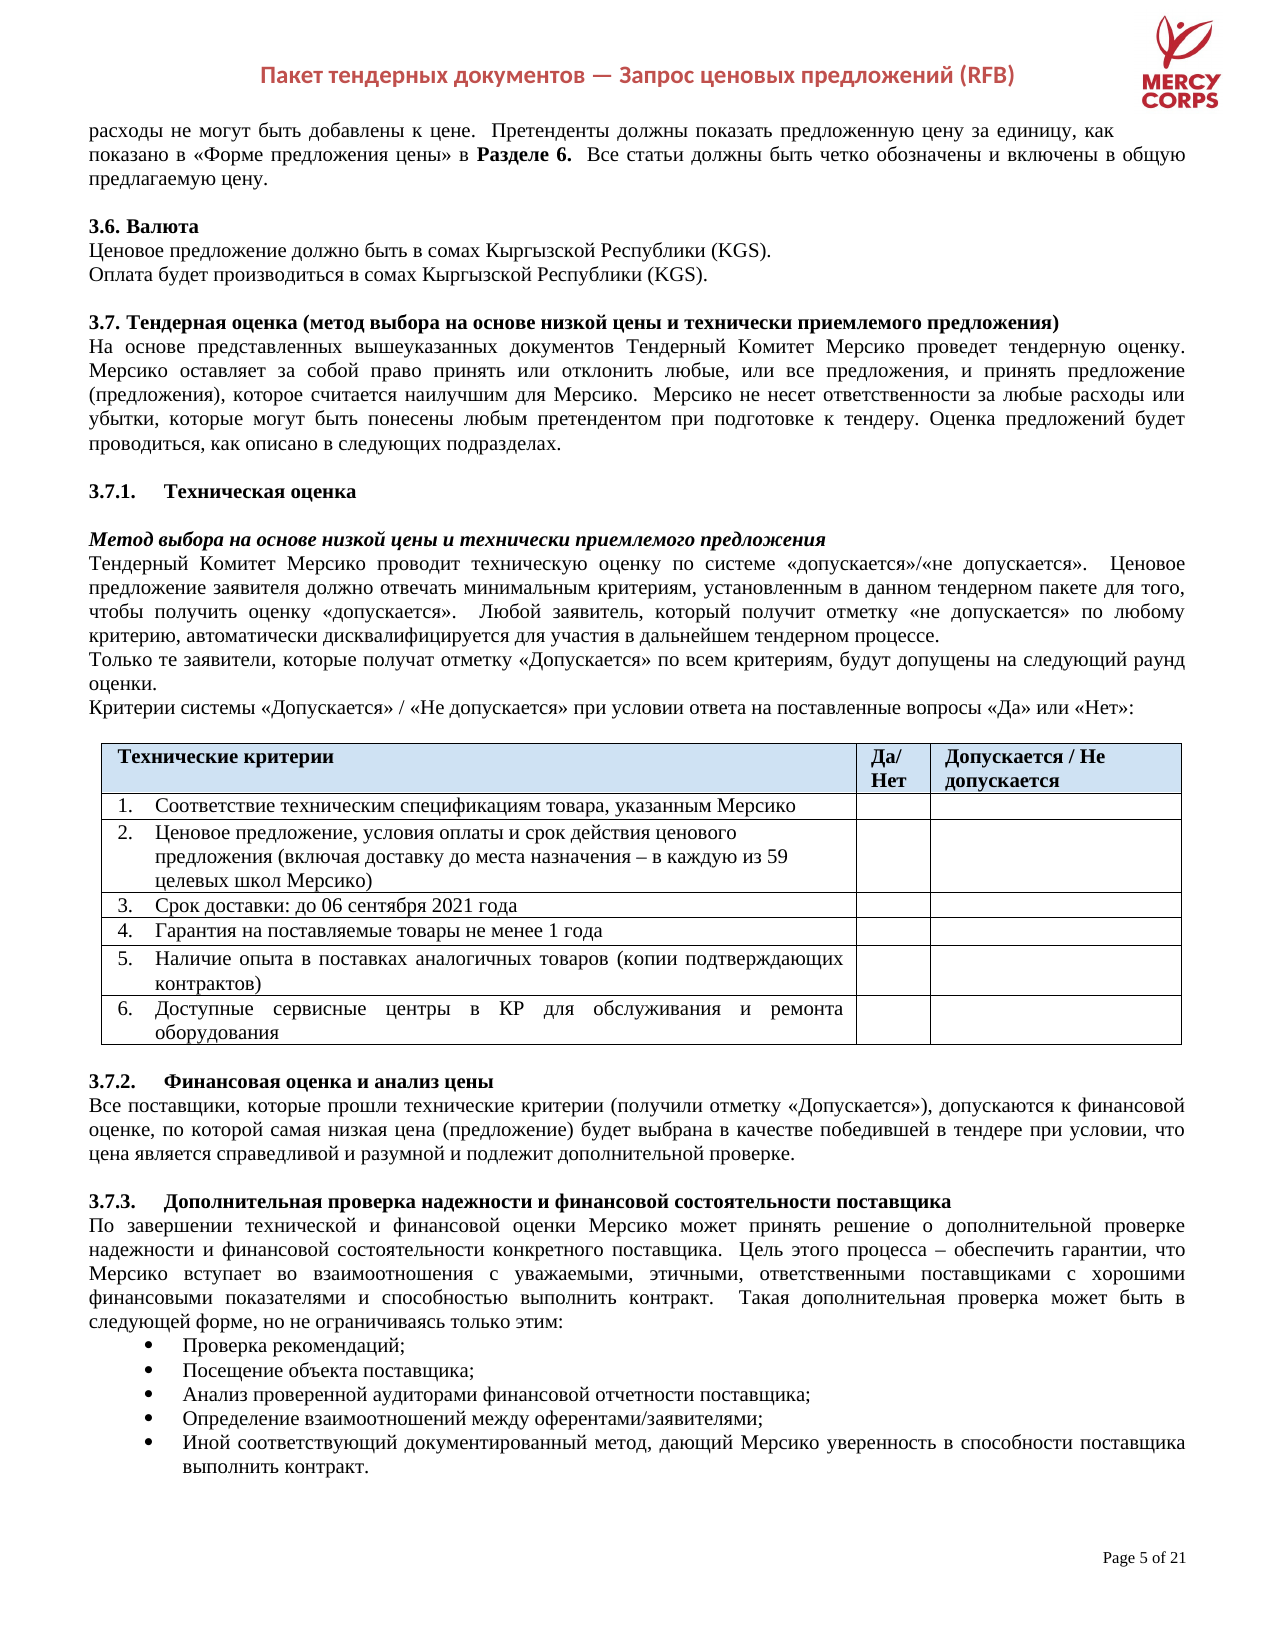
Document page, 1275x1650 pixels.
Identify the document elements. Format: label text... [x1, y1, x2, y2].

subtitle Тендерная оценка (метод выбора на основе низкой цены и технически приемлемого предложения) [89, 310, 1186, 334]
text Оплата будет производиться в сомах Кыргызской Республики (KGS). [89, 262, 1186, 286]
table_cell Срок доставки: до 06 сентября 2021 года [102, 893, 856, 917]
table_cell [931, 996, 1181, 1044]
text По завершении технической и финансовой оценки Мерсико может принять решение о дополнительной проверке надежности и финансовой состоятельности конкретного поставщика. Цель этого процесса – обеспечить гарантии, что Мерсико вступает во взаимоотношения с уважаемыми, этичными, ответственными поставщиками с хорошими финансовыми показателями и способностью выполнить контракт. Такая дополнительная проверка может быть в следующей форме, но не ограничиваясь только этим: [89, 1213, 1186, 1333]
table_cell Соответствие техническим спецификациям товара, указанным Мерсико [102, 794, 856, 819]
subtitle Техническая оценка [89, 478, 1186, 503]
subtitle Финансовая оценка и анализ цены [89, 1069, 1186, 1093]
table_cell [857, 893, 930, 917]
list Проверка рекомендаций; [145, 1333, 1186, 1357]
table_cell Гарантия на поставляемые товары не менее 1 года [102, 918, 856, 945]
text Только те заявители, которые получат отметку «Допускается» по всем критериям, будут допущены на следующий раунд оценки. [89, 647, 1186, 695]
table_header Допускается / Не допускается [931, 744, 1181, 792]
list Посещение объекта поставщика; [145, 1357, 1186, 1382]
table_cell [931, 820, 1181, 892]
picture [1134, 9, 1224, 114]
list Определение взаимоотношений между оферентами/заявителями; [145, 1406, 1186, 1430]
text Тендерный Комитет Мерсико проводит техническую оценку по системе «допускается»/«не допускается». Ценовое предложение заявителя должно отвечать минимальным критериям, установленным в данном тендерном пакете для того, чтобы получить оценку «допускается». Любой заявитель, который получит отметку «не допускается» по любому критерию, автоматически дисквалифицируется для участия в дальнейшем тендерном процессе. [89, 551, 1186, 647]
table_cell [931, 893, 1181, 917]
table_cell [857, 996, 930, 1044]
table_header Да/ Нет [857, 744, 930, 792]
table_cell Ценовое предложение, условия оплаты и срок действия ценового предложения (включая доставку до места назначения – в каждую из 59 целевых школ Мерсико) [102, 820, 856, 892]
text Критерии системы «Допускается» / «Не допускается» при условии ответа на поставленные вопросы «Да» или «Нет»: [89, 695, 1186, 719]
text Метод выбора на основе низкой цены и технически приемлемого предложения [89, 527, 1186, 551]
table_cell [931, 946, 1181, 994]
list Иной соответствующий документированный метод, дающий Мерсико уверенность в способности поставщика выполнить контракт. [145, 1430, 1186, 1478]
text Ценовое предложение должно быть в сомах Кыргызской Республики (KGS). [89, 238, 1186, 262]
table_cell Доступные сервисные центры в КР для обслуживания и ремонта оборудования [102, 996, 856, 1044]
subtitle Дополнительная проверка надежности и финансовой состоятельности поставщика [89, 1189, 1186, 1213]
text Все поставщики, которые прошли технические критерии (получили отметку «Допускается»), допускаются к финансовой оценке, по которой самая низкая цена (предложение) будет выбрана в качестве победившей в тендере при условии, что цена является справедливой и разумной и подлежит дополнительной проверке. [89, 1093, 1186, 1165]
table_cell [857, 794, 930, 819]
list Анализ проверенной аудиторами финансовой отчетности поставщика; [145, 1382, 1186, 1406]
table_cell [931, 918, 1181, 945]
table_cell [857, 820, 930, 892]
table_cell [931, 794, 1181, 819]
text На основе представленных вышеуказанных документов Тендерный Комитет Мерсико проведет тендерную оценку. Мерсико оставляет за собой право принять или отклонить любые, или все предложения, и принять предложение (предложения), которое считается наилучшим для Мерсико. Mерсико не несет ответственности за любые расходы или убытки, которые могут быть понесены любым претендентом при подготовке к тендеру. Оценка предложений будет проводиться, как описано в следующих подразделах. [89, 334, 1186, 454]
table_header Технические критерии [102, 744, 856, 792]
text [89, 118, 1186, 190]
subtitle Валюта [89, 214, 1186, 238]
table_cell [857, 918, 930, 945]
table_cell [857, 946, 930, 994]
table_cell Наличие опыта в поставках аналогичных товаров (копии подтверждающих контрактов) [102, 946, 856, 994]
